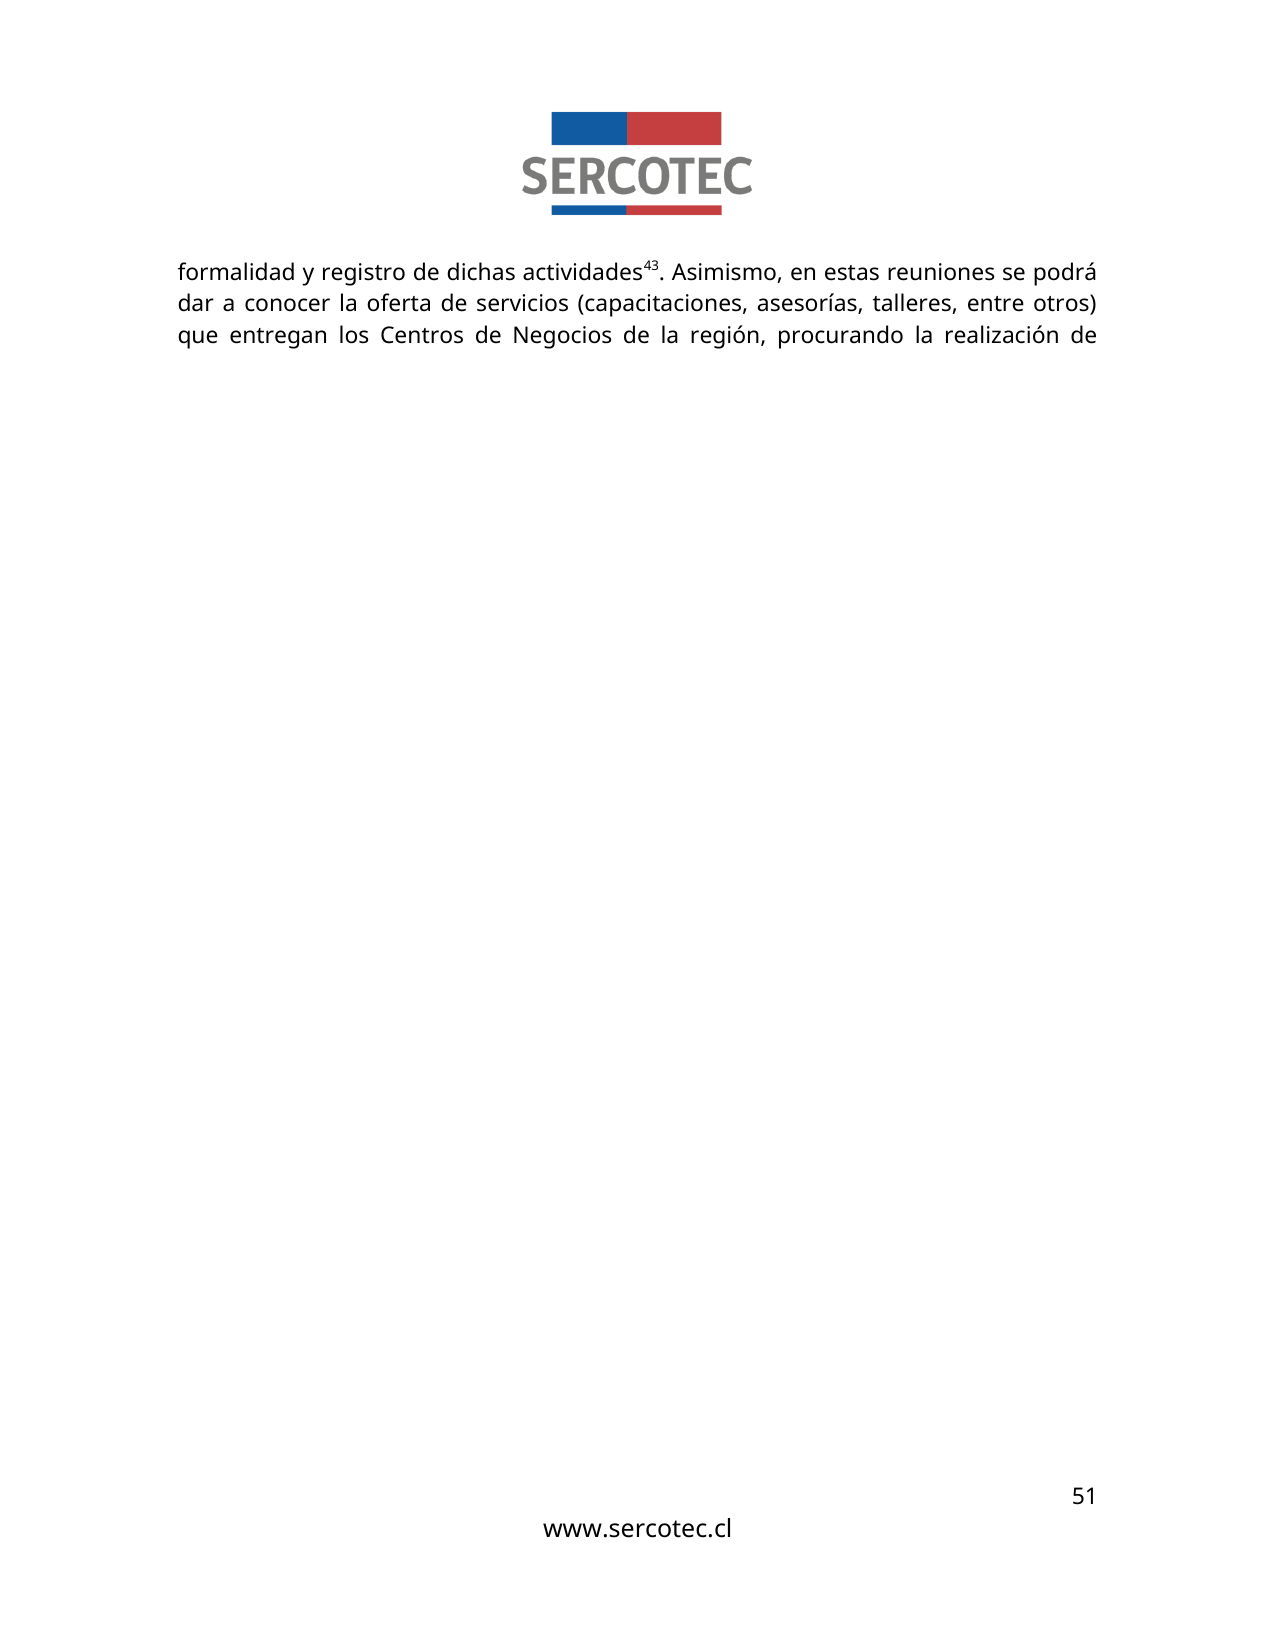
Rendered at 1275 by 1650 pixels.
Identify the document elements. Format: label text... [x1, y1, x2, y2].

picture [512, 105, 763, 225]
